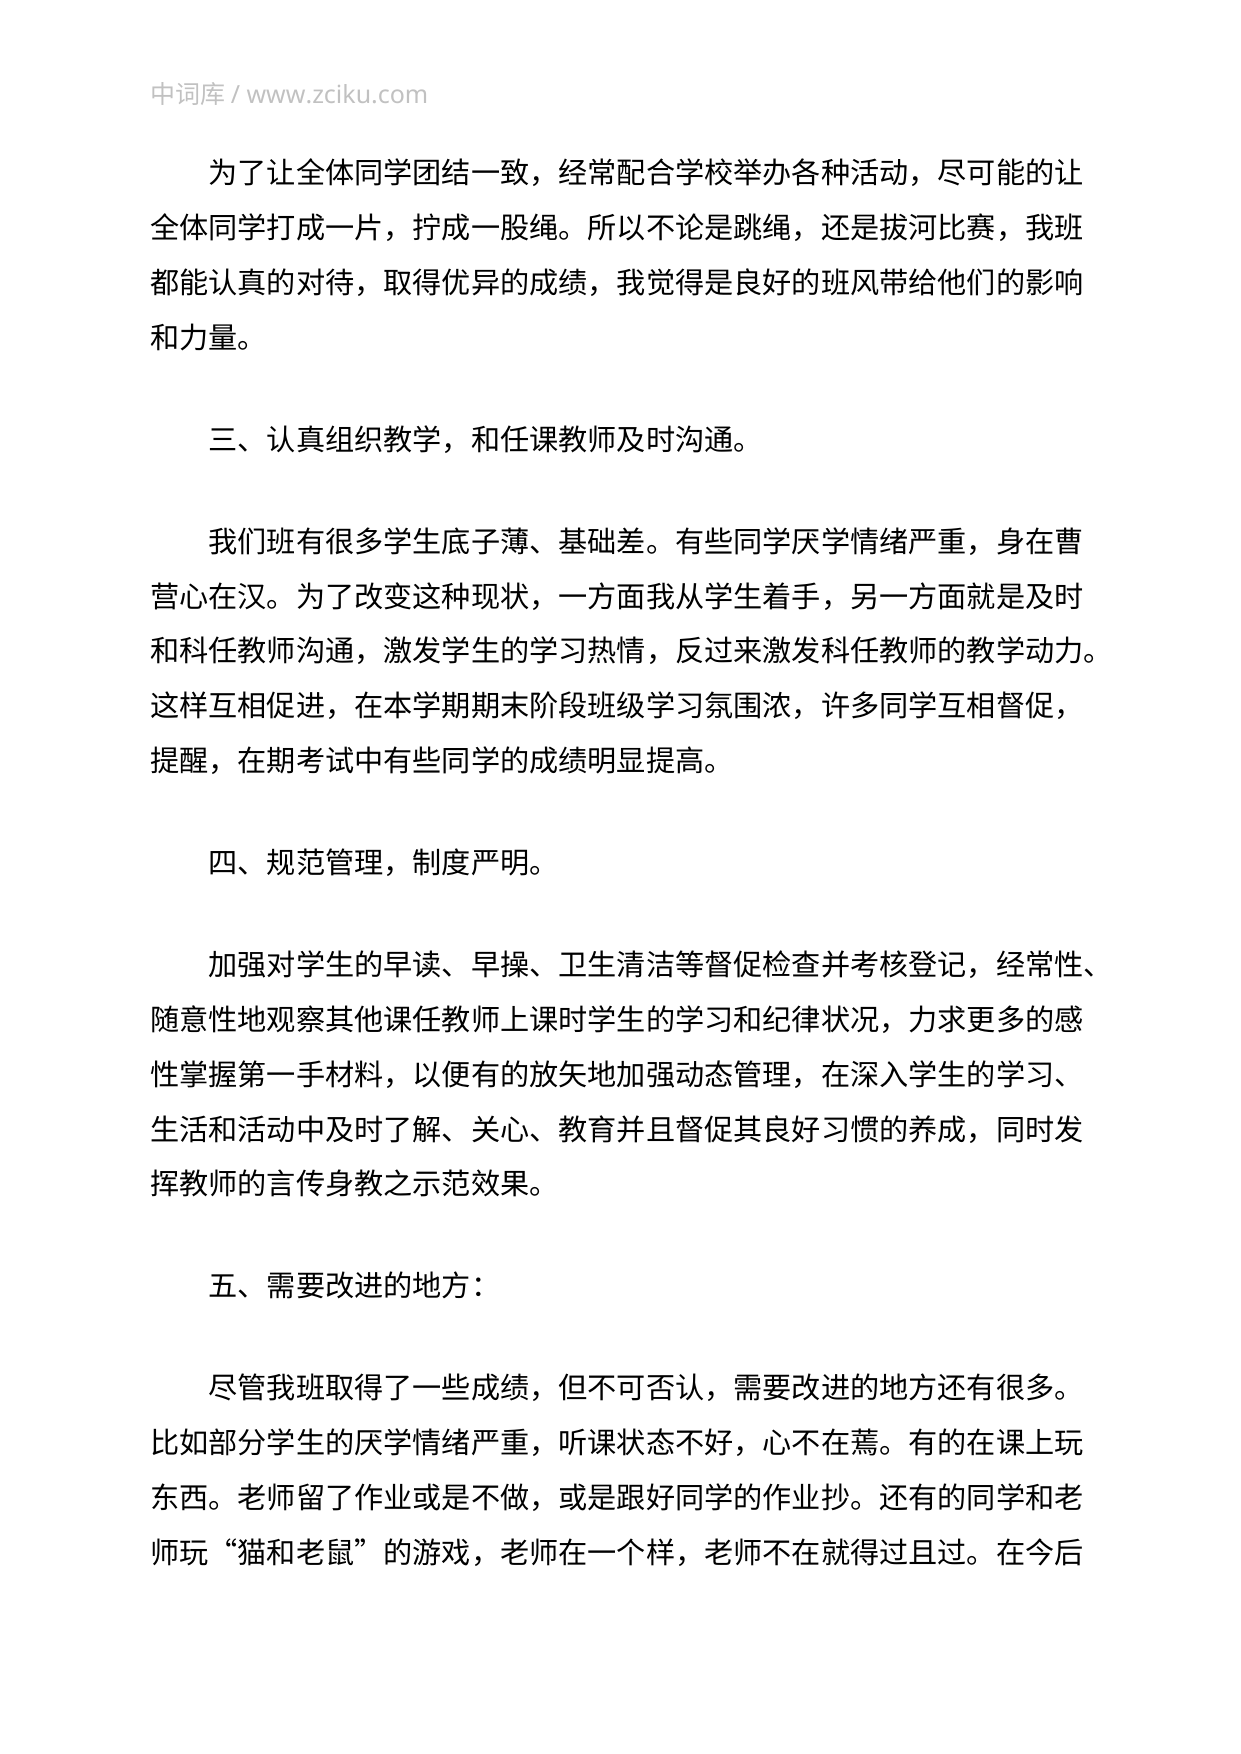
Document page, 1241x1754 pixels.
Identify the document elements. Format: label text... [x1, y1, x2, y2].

text 五、需要改进的地方： [150, 1263, 1090, 1305]
text 三、认真组织教学，和任课教师及时沟通。 [150, 416, 1090, 459]
text 为了让全体同学团结一致，经常配合学校举办各种活动，尽可能的让全体同学打成一片，拧成一股绳。所以不论是跳绳，还是拔河比赛，我班都能认真的对待，取得优异的成绩，我觉得是良好的班风带给他们的影响和力量。 [150, 150, 1090, 357]
text 我们班有很多学生底子薄、基础差。有些同学厌学情绪严重，身在曹营心在汉。为了改变这种现状，一方面我从学生着手，另一方面就是及时和科任教师沟通，激发学生的学习热情，反过来激发科任教师的教学动力。这样互相促进，在本学期期末阶段班级学习氛围浓，许多同学互相督促，提醒，在期考试中有些同学的成绩明显提高。 [150, 518, 1090, 780]
text 加强对学生的早读、早操、卫生清洁等督促检查并考核登记，经常性、随意性地观察其他课任教师上课时学生的学习和纪律状况，力求更多的感性掌握第一手材料，以便有的放矢地加强动态管理，在深入学生的学习、生活和活动中及时了解、关心、教育并且督促其良好习惯的养成，同时发挥教师的言传身教之示范效果。 [150, 941, 1090, 1203]
text 四、规范管理，制度严明。 [150, 839, 1090, 882]
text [150, 1364, 1090, 1571]
